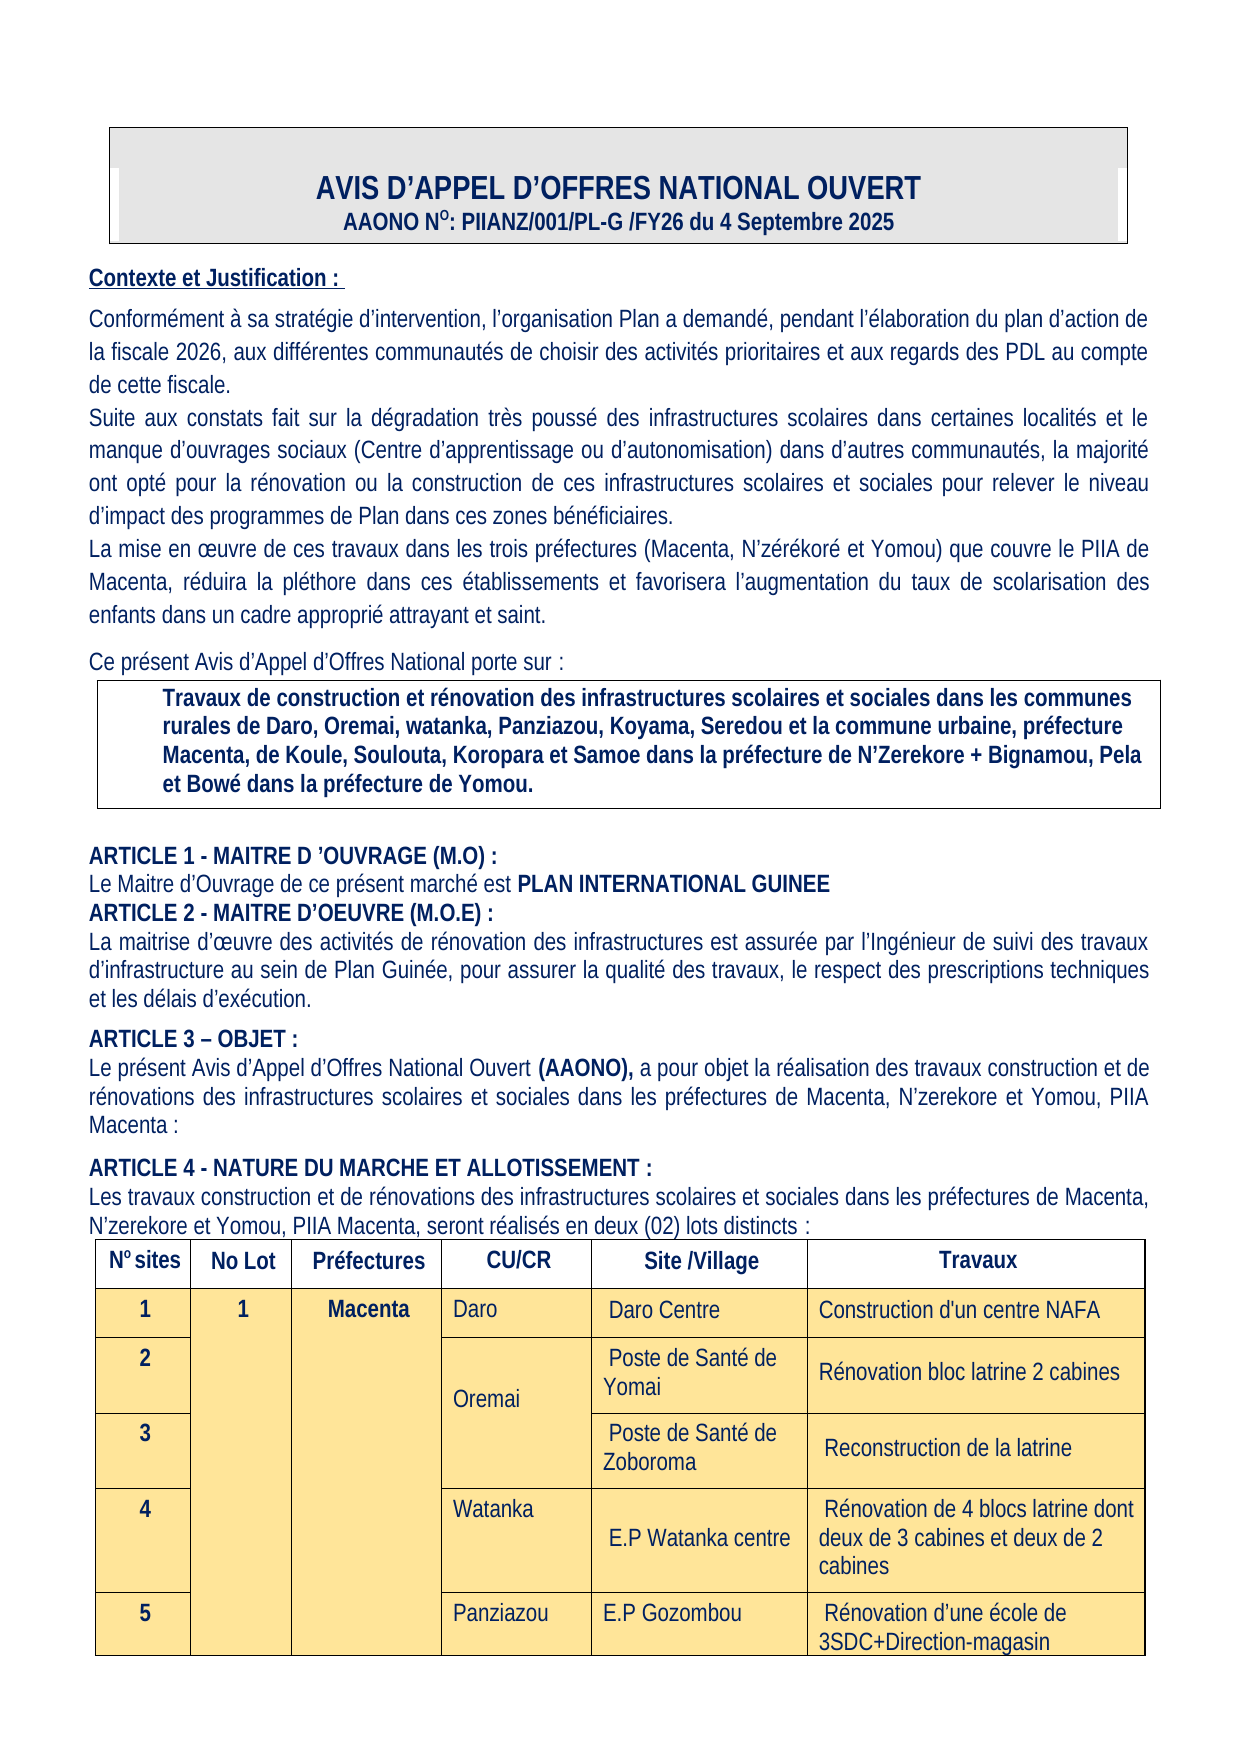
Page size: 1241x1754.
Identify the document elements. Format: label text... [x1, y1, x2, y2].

text ARTICLE 1 - MAITRE D ’OUVRAGE (M.O) : [89, 841, 1152, 869]
text ARTICLE 3 – OBJET : [89, 1024, 1152, 1053]
table_cell 4 [96, 1489, 190, 1592]
table_header CU/CR [442, 1240, 591, 1288]
table_cell Daro Centre [592, 1289, 807, 1337]
table_cell Panziazou [442, 1593, 591, 1655]
text Le Maitre d’Ouvrage de ce présent marché est PLAN INTERNATIONAL GUINEE [89, 869, 1152, 898]
table_header No Lot [191, 1240, 291, 1288]
table_cell Construction d'un centre NAFA [808, 1289, 1144, 1337]
table_cell Reconstruction de la latrine [808, 1414, 1144, 1488]
text Le présent Avis d’Appel d’Offres National Ouvert (AAONO), a pour objet la réalisation des travaux construction et de rénovations des infrastructures scolaires et sociales dans les préfectures de Macenta, N’zerekore et Yomou, PIIA Macenta : [89, 1053, 1152, 1139]
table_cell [808, 1593, 1144, 1655]
table_cell Poste de Santé de Yomai [592, 1338, 807, 1413]
table_header Travaux [808, 1240, 1144, 1288]
text Ce présent Avis d’Appel d’Offres National porte sur : [89, 647, 1152, 675]
table_cell Watanka [442, 1489, 591, 1592]
table_cell Macenta [292, 1289, 441, 1655]
text Les travaux construction et de rénovations des infrastructures scolaires et sociales dans les préfectures de Macenta, N’zerekore et Yomou, PIIA Macenta, seront réalisés en deux (02) lots distincts : [89, 1182, 1152, 1239]
table_header Site /Village [592, 1240, 807, 1288]
table_cell Daro [442, 1289, 591, 1337]
table_cell 1 [96, 1289, 190, 1337]
text Conformément à sa stratégie d’intervention, l’organisation Plan a demandé, pendant l’élaboration du plan d’action de la fiscale 2026, aux différentes communautés de choisir des activités prioritaires et aux regards des PDL au compte de cette fiscale. [89, 304, 1152, 398]
text Travaux de construction et rénovation des infrastructures scolaires et sociales dans les communes rurales de Daro, Oremai, watanka, Panziazou, Koyama, Seredou et la commune urbaine, préfecture Macenta, de Koule, Soulouta, Koropara et Samoe dans la préfecture de N’Zerekore + Bignamou, Pela et Bowé dans la préfecture de Yomou. [98, 681, 1160, 808]
table_cell Poste de Santé de Zoboroma [592, 1414, 807, 1488]
table_cell Rénovation bloc latrine 2 cabines [808, 1338, 1144, 1413]
text ARTICLE 2 - MAITRE D’OEUVRE (M.O.E) : [89, 898, 1152, 927]
table_header No sites [96, 1240, 190, 1288]
table_cell 5 [96, 1593, 190, 1655]
table_header Préfectures [292, 1240, 441, 1288]
text ARTICLE 4 - NATURE DU MARCHE ET ALLOTISSEMENT : [89, 1153, 1152, 1182]
table_cell E.P Gozombou [592, 1593, 807, 1655]
table_cell 1 [191, 1289, 291, 1655]
text La mise en œuvre de ces travaux dans les trois préfectures (Macenta, N’zérékoré et Yomou) que couvre le PIIA de Macenta, réduira la pléthore dans ces établissements et favorisera l’augmentation du taux de scolarisation des enfants dans un cadre approprié attrayant et saint. [89, 534, 1152, 629]
table_cell 2 [96, 1338, 190, 1413]
table_cell 3 [96, 1414, 190, 1488]
text Contexte et Justification : [89, 263, 1152, 292]
text La maitrise d’œuvre des activités de rénovation des infrastructures est assurée par l’Ingénieur de suivi des travaux d’infrastructure au sein de Plan Guinée, pour assurer la qualité des travaux, le respect des prescriptions techniques et les délais d’exécution. [89, 927, 1152, 1012]
table_cell Oremai [442, 1338, 591, 1488]
table_cell E.P Watanka centre [592, 1489, 807, 1592]
text Suite aux constats fait sur la dégradation très poussé des infrastructures scolaires dans certaines localités et le manque d’ouvrages sociaux (Centre d’apprentissage ou d’autonomisation) dans d’autres communautés, la majorité ont opté pour la rénovation ou la construction de ces infrastructures scolaires et sociales pour relever le niveau d’impact des programmes de Plan dans ces zones bénéficiaires. [89, 402, 1152, 530]
table_cell Rénovation de 4 blocs latrine dont deux de 3 cabines et deux de 2 cabines [808, 1489, 1144, 1592]
